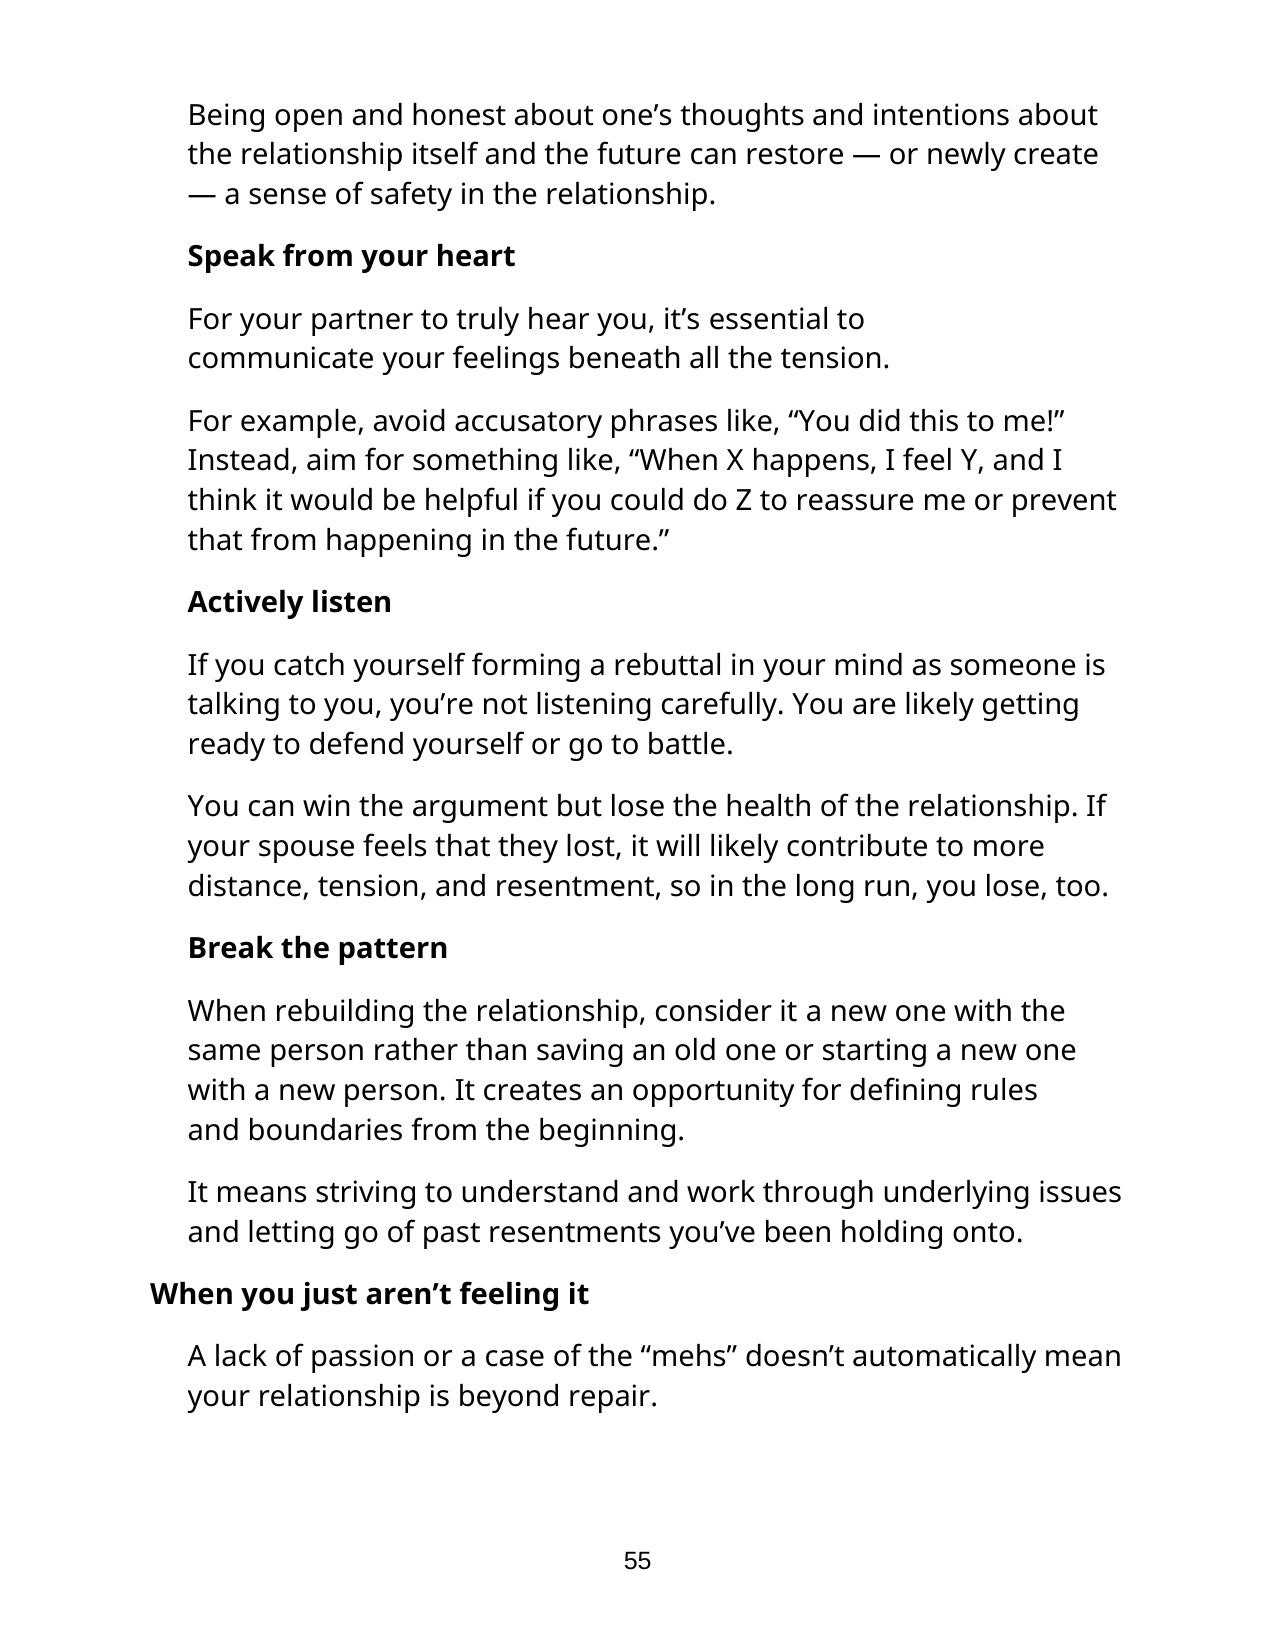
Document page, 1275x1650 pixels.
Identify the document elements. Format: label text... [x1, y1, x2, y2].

text Actively listen [187, 581, 1125, 621]
text For your partner to truly hear you, it’s essential to communicate your feelings beneath all the tension. [187, 298, 1125, 377]
text When you just aren’t feeling it [150, 1273, 1125, 1313]
text When rebuilding the relationship, consider it a new one with the same person rather than saving an old one or starting a new one with a new person. It creates an opportunity for defining rules and boundaries from the beginning. [187, 990, 1125, 1148]
text If you catch yourself forming a rebuttal in your mind as someone is talking to you, you’re not listening carefully. You are likely getting ready to defend yourself or go to battle. [187, 644, 1125, 763]
text A lack of passion or a case of the “mehs” doesn’t automatically mean your relationship is beyond repair. [187, 1336, 1125, 1415]
text It means striving to understand and work through underlying issues and letting go of past resentments you’ve been holding onto. [187, 1171, 1125, 1251]
text You can win the argument but lose the health of the relationship. If your spouse feels that they lost, it will likely contribute to more distance, tension, and resentment, so in the long run, you lose, too. [187, 786, 1125, 905]
text Being open and honest about one’s thoughts and intentions about the relationship itself and the future can restore — or newly create — a sense of safety in the relationship. [187, 94, 1125, 213]
text Break the pattern [187, 927, 1125, 967]
text Speak from your heart [187, 236, 1125, 275]
text For example, avoid accusatory phrases like, “You did this to me!” Instead, aim for something like, “When X happens, I feel Y, and I think it would be helpful if you could do Z to reassure me or prevent that from happening in the future.” [187, 400, 1125, 559]
